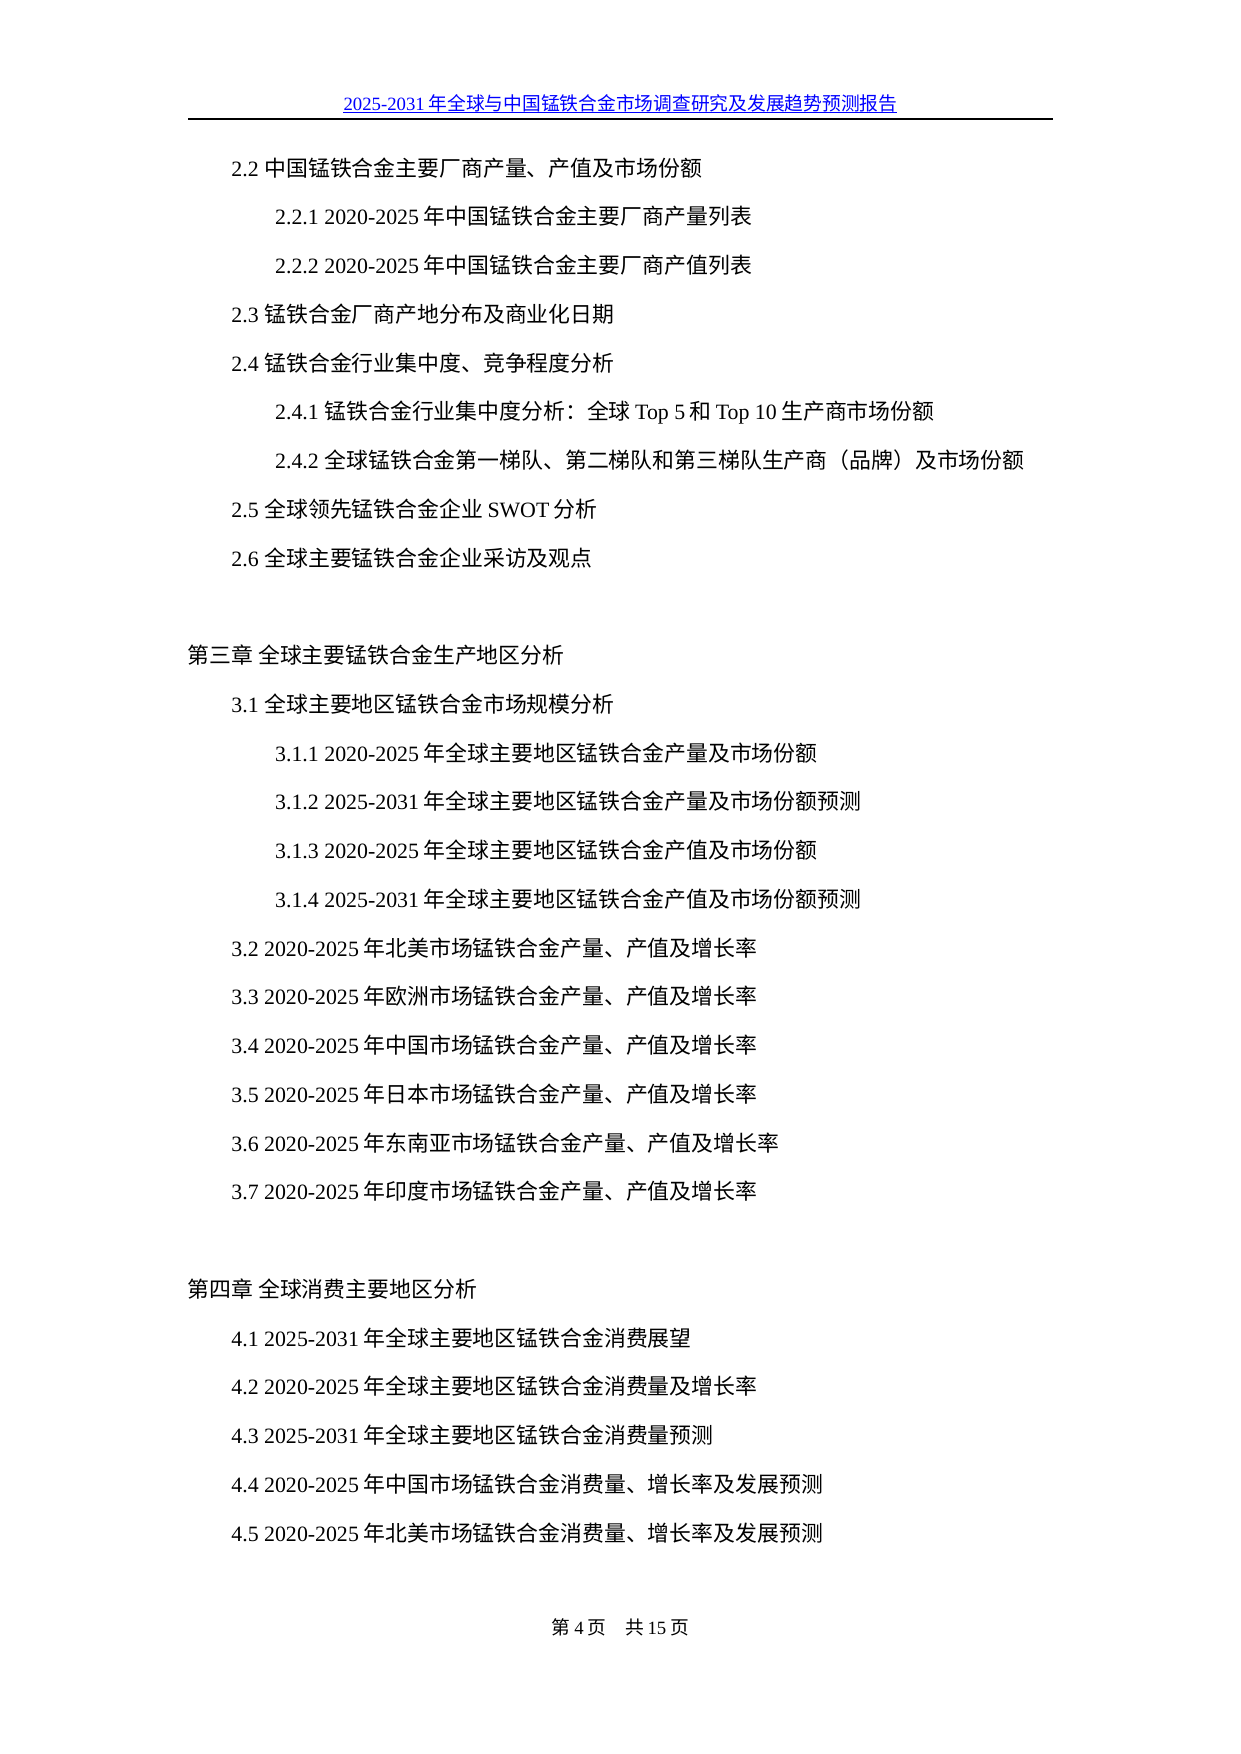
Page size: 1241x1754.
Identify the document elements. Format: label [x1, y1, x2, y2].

text [187, 150, 1053, 1548]
